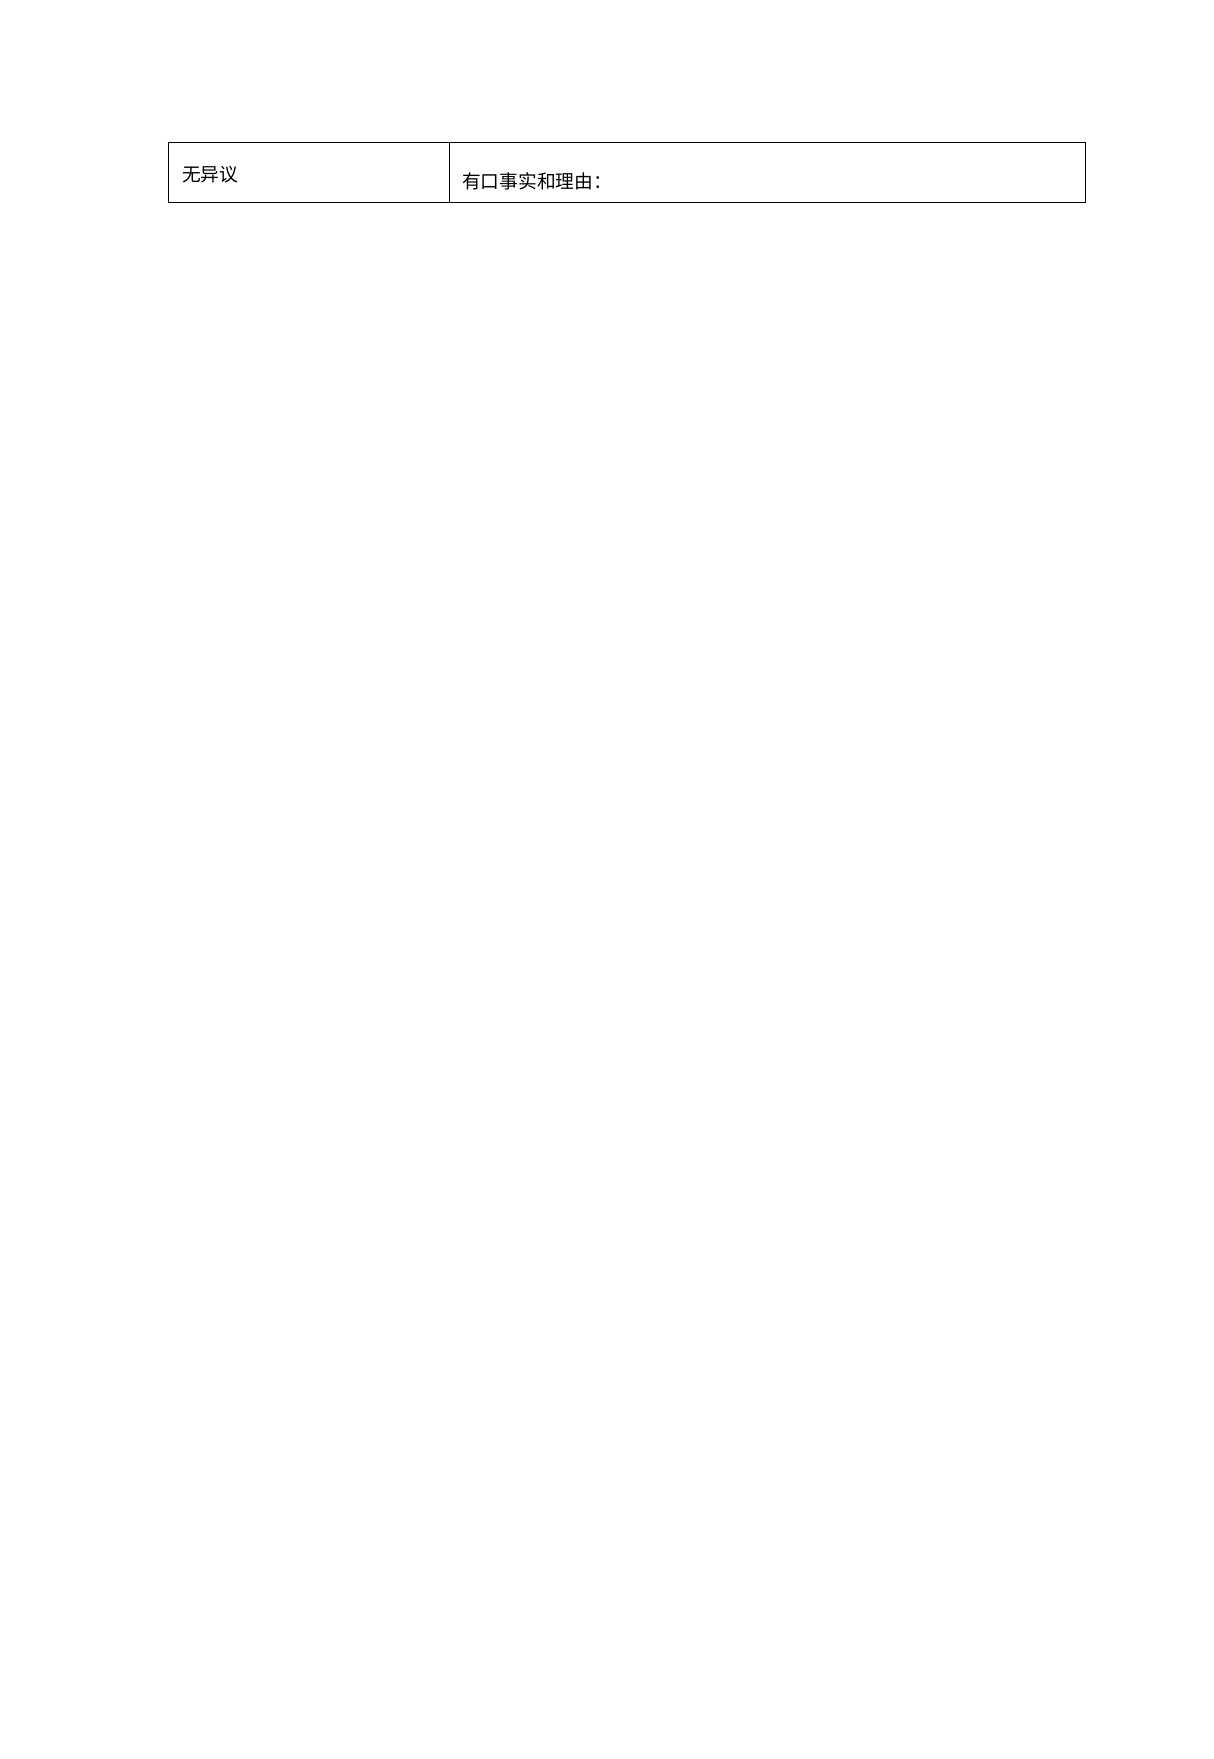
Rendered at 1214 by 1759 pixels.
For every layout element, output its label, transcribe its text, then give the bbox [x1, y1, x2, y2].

table_cell 15.对是否签订物的担保合同有 无异议 [169, 143, 449, 202]
table_cell 无口 有口事实和理由： [450, 143, 1085, 202]
